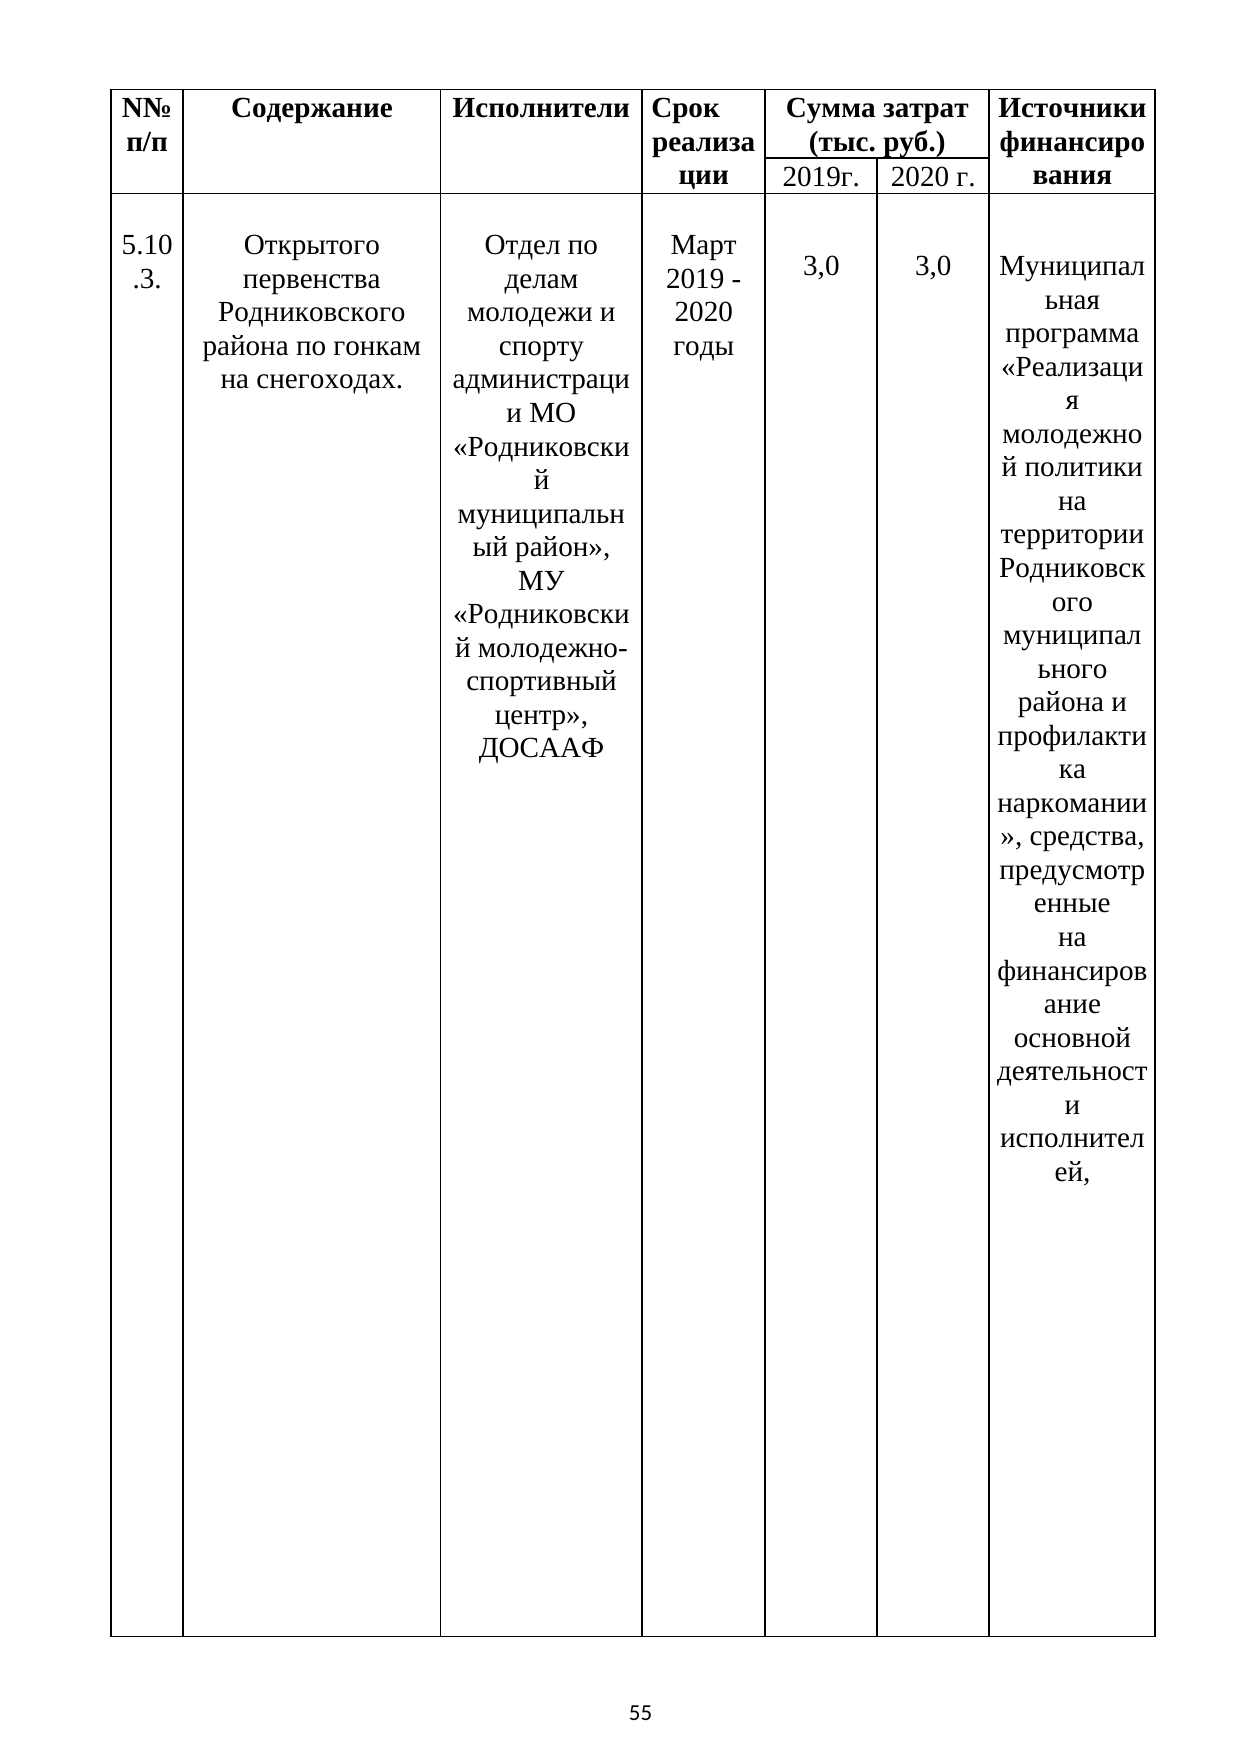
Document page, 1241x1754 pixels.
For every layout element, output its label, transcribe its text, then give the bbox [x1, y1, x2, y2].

table_cell Муниципальная программа «Реализация молодежной политики на территории Родниковского муниципального района и профилактика наркомании», средства, предусмотренные на финансирование основной деятельности исполнителей, [990, 194, 1154, 1636]
table_header N№ п/п [112, 90, 182, 192]
table_header Сумма затрат (тыс. руб.) [766, 90, 988, 157]
table_cell 3,0 [878, 194, 988, 1636]
table_cell 2020 г. [878, 159, 988, 192]
table_header Исполнители [441, 90, 641, 192]
table_cell Открытого первенства Родниковского района по гонкам на снегоходах. [184, 194, 440, 1636]
table_header Содержание [184, 90, 440, 192]
table_header Источники финансирования [990, 90, 1154, 192]
table_cell Отдел по делам молодежи и спорту администрации МО «Родниковский муниципальный район», МУ «Родниковский молодежно-спортивный центр», ДОСААФ [441, 194, 641, 1636]
table_cell Март 2019 - 2020 годы [643, 194, 764, 1636]
table_cell 3,0 [766, 194, 876, 1636]
table_cell 5.10.3. [112, 194, 182, 1636]
table_header Срок реализации [643, 90, 764, 192]
table_cell 2019г. [766, 159, 876, 192]
